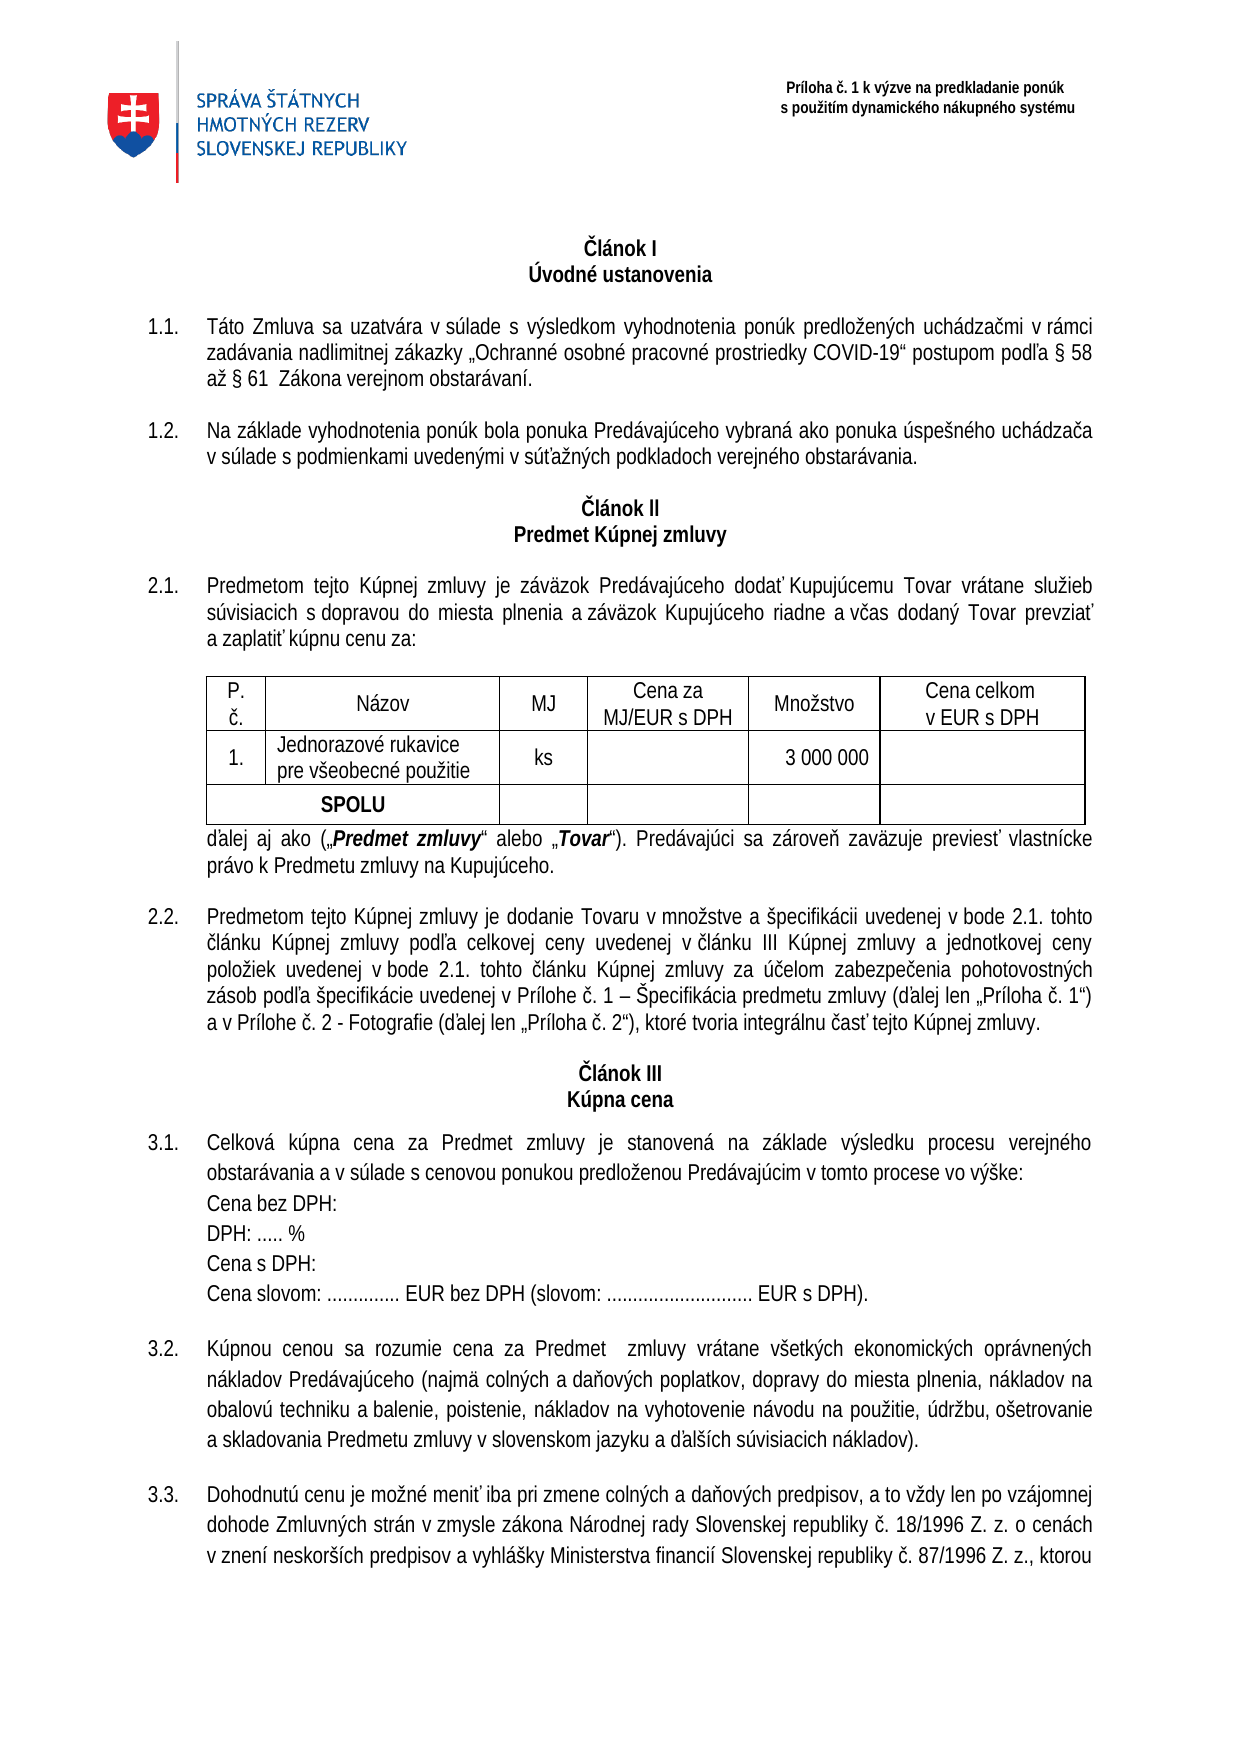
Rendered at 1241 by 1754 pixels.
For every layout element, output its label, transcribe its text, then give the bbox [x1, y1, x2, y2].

table_cell SPOLU [207, 785, 499, 824]
table_cell 3 000 000 [749, 731, 879, 784]
table_header Množstvo [749, 677, 879, 730]
text Článok ll [148, 494, 1093, 521]
text Článok III [148, 1060, 1093, 1086]
table_cell [881, 785, 1084, 824]
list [148, 1481, 1093, 1568]
text Predmet Kúpnej zmluvy [148, 521, 1093, 547]
text Kúpna cena [148, 1086, 1093, 1112]
table_cell [588, 785, 748, 824]
list Predmetom tejto Kúpnej zmluvy je dodanie Tovaru v množstve a špecifikácii uvedenej v bode 2.1. tohto článku Kúpnej zmluvy podľa celkovej ceny uvedenej v článku III Kúpnej zmluvy a jednotkovej ceny položiek uvedenej v bode 2.1. tohto článku Kúpnej zmluvy za účelom zabezpečenia pohotovostných zásob podľa špecifikácie uvedenej v Prílohe č. 1 – Špecifikácia predmetu zmluvy (ďalej len „Príloha č. 1“) a v Prílohe č. 2 - Fotografie (ďalej len „Príloha č. 2“), ktoré tvoria integrálnu časť tejto Kúpnej zmluvy. [148, 903, 1093, 1035]
list DPH: ..... % [207, 1220, 1093, 1246]
table_cell [500, 785, 587, 824]
list Cena s DPH: [207, 1250, 1093, 1276]
list Cena bez DPH: [207, 1189, 1093, 1216]
table_header MJ [500, 677, 587, 730]
list Na základe vyhodnotenia ponúk bola ponuka Predávajúceho vybraná ako ponuka úspešného uchádzača v súlade s podmienkami uvedenými v súťažných podkladoch verejného obstarávania. [148, 417, 1093, 469]
table_cell [749, 785, 879, 824]
list Táto Zmluva sa uzatvára v súlade s výsledkom vyhodnotenia ponúk predložených uchádzačmi v rámci zadávania nadlimitnej zákazky „Ochranné osobné pracovné prostriedky COVID-19“ postupom podľa § 58 až § 61 Zákona verejnom obstarávaní. [148, 313, 1093, 392]
text ďalej aj ako („Predmet zmluvy“ alebo „Tovar“). Predávajúci sa zároveň zaväzuje previesť vlastnícke právo k Predmetu zmluvy na Kupujúceho. [207, 825, 1093, 878]
picture [56, 41, 461, 207]
table_header P. č. [207, 677, 265, 730]
table_cell ks [500, 731, 587, 784]
list Predmetom tejto Kúpnej zmluvy je záväzok Predávajúceho dodať Kupujúcemu Tovar vrátane služieb súvisiacich s dopravou do miesta plnenia a záväzok Kupujúceho riadne a včas dodaný Tovar prevziať a zaplatiť kúpnu cenu za: [148, 572, 1093, 651]
table_header Názov [266, 677, 499, 730]
table_cell [881, 731, 1084, 784]
list Celková kúpna cena za Predmet zmluvy je stanovená na základe výsledku procesu verejného obstarávania a v súlade s cenovou ponukou predloženou Predávajúcim v tomto procese vo výške: [148, 1129, 1093, 1186]
table_cell [588, 731, 748, 784]
text Článok I [148, 235, 1093, 261]
list Cena slovom: .............. EUR bez DPH (slovom: ............................ EUR s DPH). [207, 1280, 1093, 1307]
text Úvodné ustanovenia [148, 261, 1093, 288]
table_cell Jednorazové rukavice pre všeobecné použitie [266, 731, 499, 784]
table_cell 1. [207, 731, 265, 784]
table_header Cena celkom v EUR s DPH [881, 677, 1084, 730]
list Kúpnou cenou sa rozumie cena za Predmet zmluvy vrátane všetkých ekonomických oprávnených nákladov Predávajúceho (najmä colných a daňových poplatkov, dopravy do miesta plnenia, nákladov na obalovú techniku a balenie, poistenie, nákladov na vyhotovenie návodu na použitie, údržbu, ošetrovanie a skladovania Predmetu zmluvy v slovenskom jazyku a ďalších súvisiacich nákladov). [148, 1335, 1093, 1452]
table_header Cena za MJ/EUR s DPH [588, 677, 748, 730]
